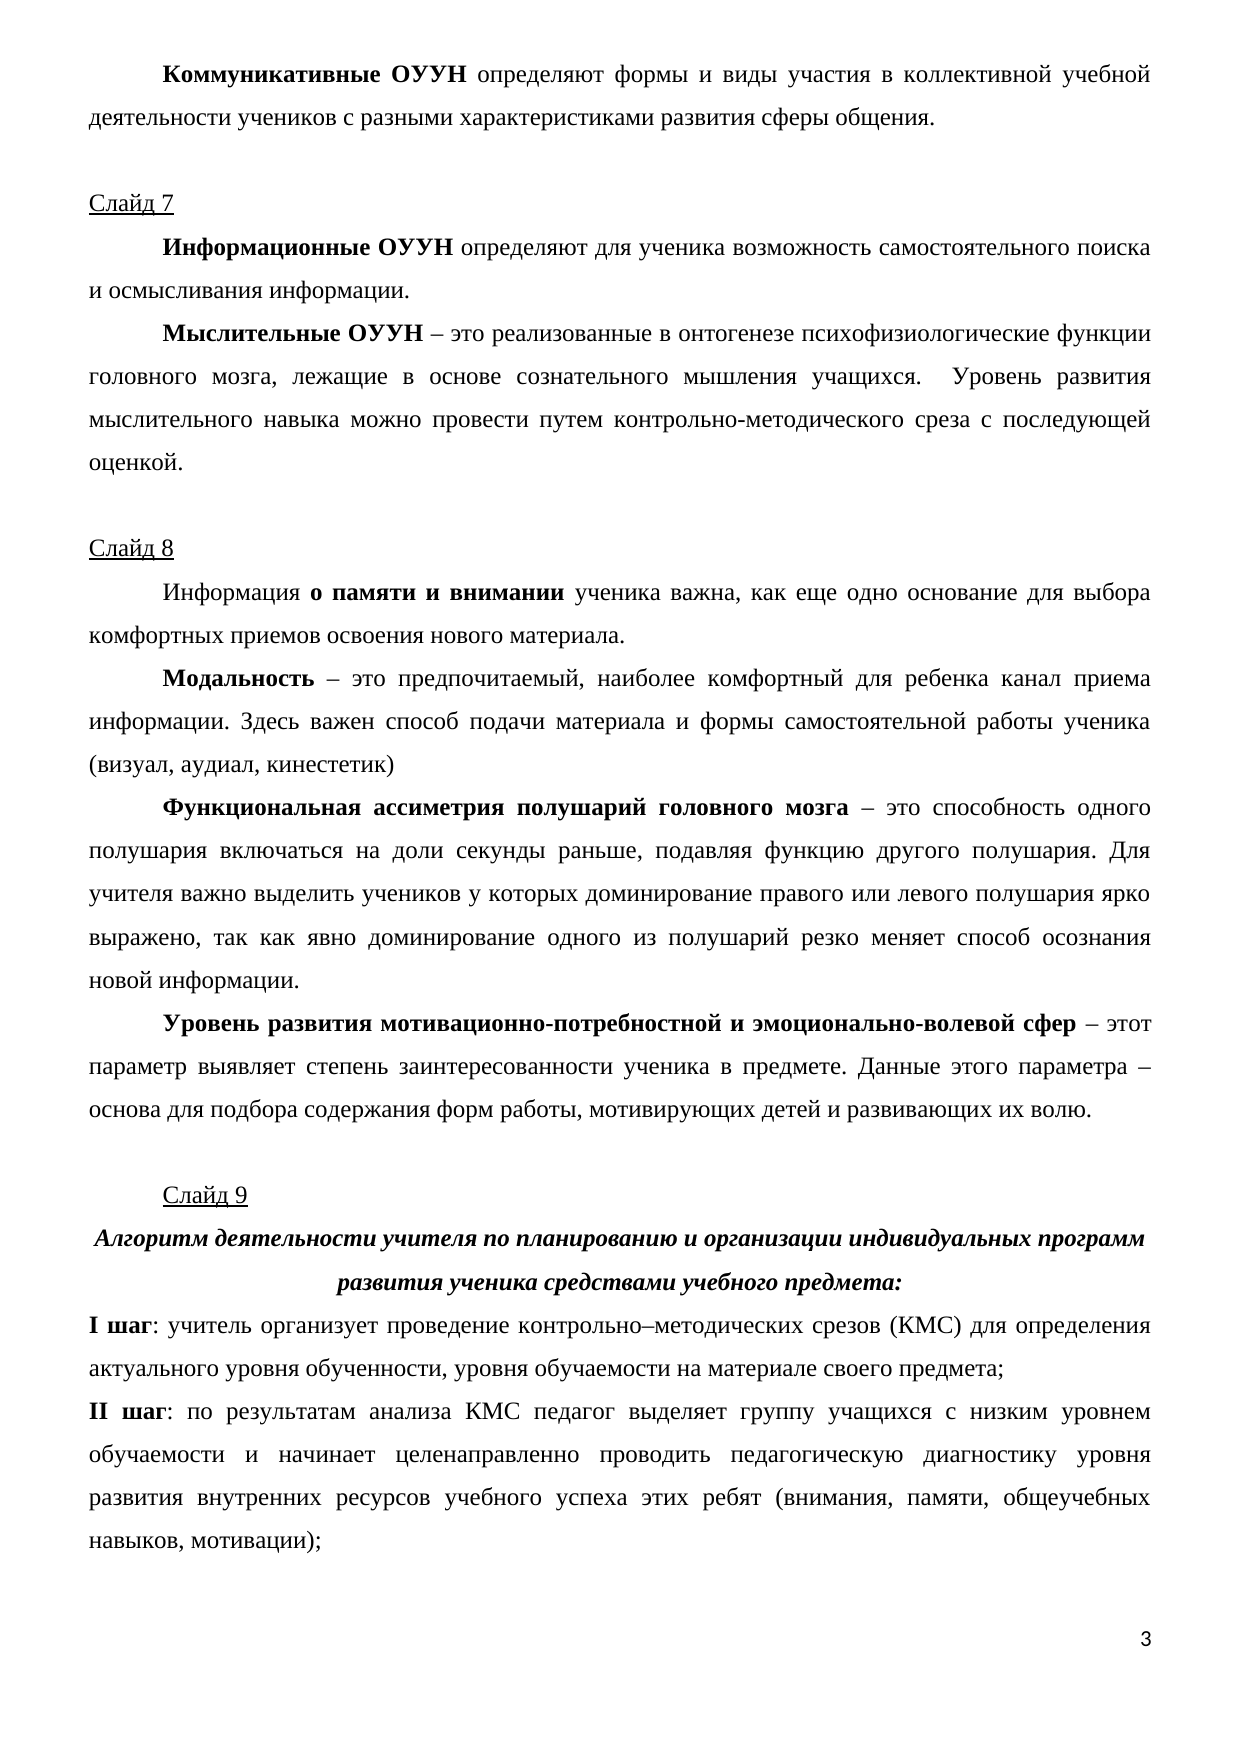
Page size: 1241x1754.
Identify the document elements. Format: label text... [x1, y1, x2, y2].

text Слайд 9 [89, 1180, 1152, 1209]
text Алгоритм деятельности учителя по планированию и организации индивидуальных программ развития ученика средствами учебного предмета: [89, 1223, 1152, 1295]
text Модальность – это предпочитаемый, наиболее комфортный для ребенка канал приема информации. Здесь важен способ подачи материала и формы самостоятельной работы ученика (визуал, аудиал, кинестетик) [89, 663, 1152, 778]
text Мыслительные ОУУН – это реализованные в онтогенезе психофизиологические функции головного мозга, лежащие в основе сознательного мышления учащихся. Уровень развития мыслительного навыка можно провести путем контрольно-методического среза с последующей оценкой. [89, 318, 1152, 476]
text Функциональная ассиметрия полушарий головного мозга – это способность одного полушария включаться на доли секунды раньше, подавляя функцию другого полушария. Для учителя важно выделить учеников у которых доминирование правого или левого полушария ярко выражено, так как явно доминирование одного из полушарий резко меняет способ осознания новой информации. [89, 792, 1152, 993]
text I шаг: учитель организует проведение контрольно–методических срезов (КМС) для определения актуального уровня обученности, уровня обучаемости на материале своего предмета; [89, 1310, 1152, 1382]
text Слайд 8 [89, 533, 1152, 562]
text Слайд 7 [89, 188, 1152, 217]
text Коммуникативные ОУУН определяют формы и виды участия в коллективной учебной деятельности учеников с разными характеристиками развития сферы общения. [89, 59, 1152, 131]
text II шаг: по результатам анализа КМС педагог выделяет группу учащихся с низким уровнем обучаемости и начинает целенаправленно проводить педагогическую диагностику уровня развития внутренних ресурсов учебного успеха этих ребят (внимания, памяти, общеучебных навыков, мотивации); [89, 1396, 1152, 1554]
text Информационные ОУУН определяют для ученика возможность самостоятельного поиска и осмысливания информации. [89, 232, 1152, 303]
text Уровень развития мотивационно-потребностной и эмоционально-волевой сфер – этот параметр выявляет степень заинтересованности ученика в предмете. Данные этого параметра – основа для подбора содержания форм работы, мотивирующих детей и развивающих их волю. [89, 1008, 1152, 1123]
text Информация о памяти и внимании ученика важна, как еще одно основание для выбора комфортных приемов освоения нового материала. [89, 577, 1152, 648]
